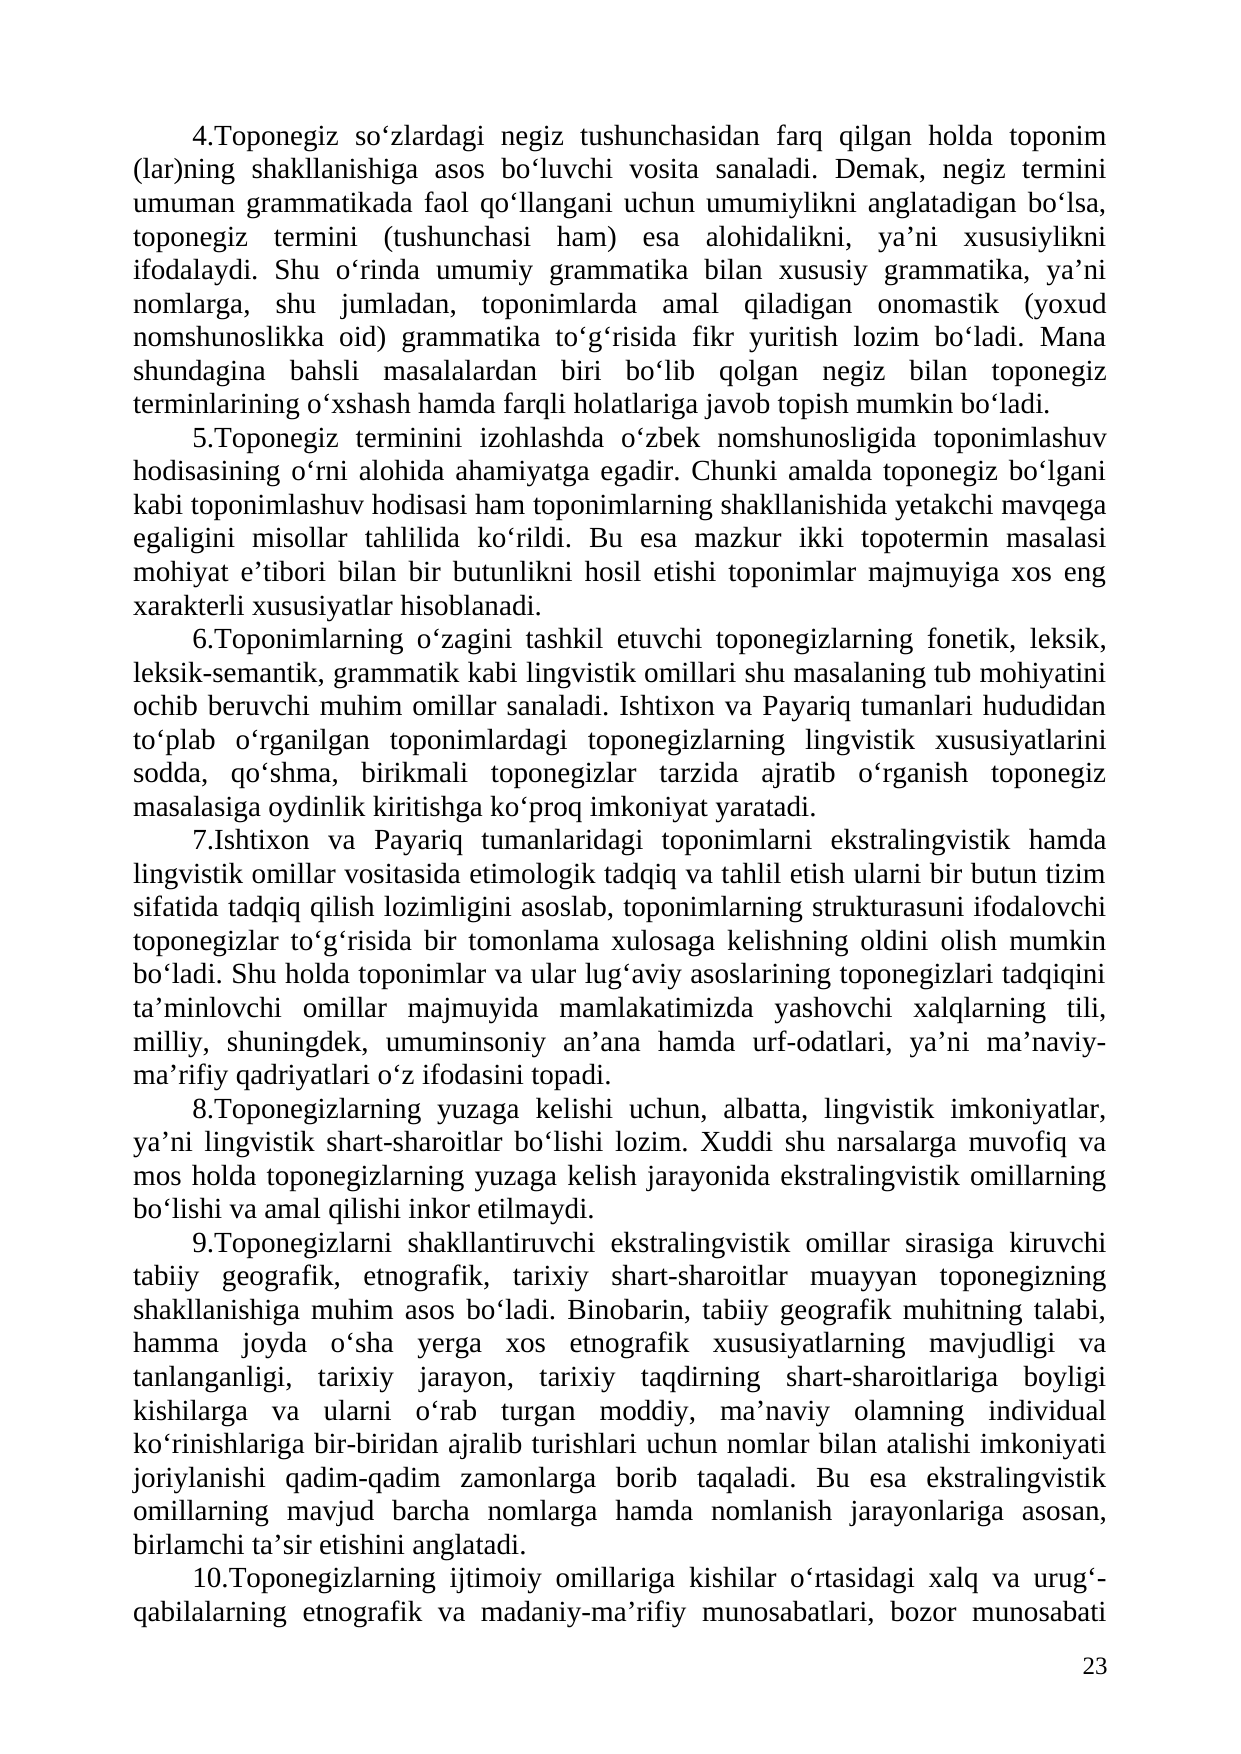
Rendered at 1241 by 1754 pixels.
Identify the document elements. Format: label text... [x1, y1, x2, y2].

text 9.Toponegizlarni shakllantiruvchi ekstralingvistik omillar sirasiga kiruvchi tabiiy geografik, etnografik, tarixiy shart-sharoitlar muayyan toponegizning shakllanishiga muhim asos boʻladi. Binobarin, tabiiy geografik muhitning talabi, hamma joyda oʻsha yerga xos etnografik xususiyatlarning mavjudligi va tanlanganligi, tarixiy jarayon, tarixiy taqdirning shart-sharoitlariga boyligi kishilarga va ularni oʻrab turgan moddiy, ma’naviy olamning individual koʻrinishlariga bir-biridan ajralib turishlari uchun nomlar bilan atalishi imkoniyati joriylanishi qadim-qadim zamonlarga borib taqaladi. Bu esa ekstralingvistik omillarning mavjud barcha nomlarga hamda nomlanish jarayonlariga asosan, birlamchi ta’sir etishini anglatadi. [133, 1225, 1107, 1560]
text 7.Ishtixon va Payariq tumanlaridagi toponimlarni ekstralingvistik hamda lingvistik omillar vositasida etimologik tadqiq va tahlil etish ularni bir butun tizim sifatida tadqiq qilish lozimligini asoslab, toponimlarning strukturasuni ifodalovchi toponegizlar toʻgʻrisida bir tomonlama xulosaga kelishning oldini olish mumkin boʻladi. Shu holda toponimlar va ular lugʻaviy asoslarining toponegizlari tadqiqini ta’minlovchi omillar majmuyida mamlakatimizda yashovchi xalqlarning tili, milliy, shuningdek, umuminsoniy an’ana hamda urf-odatlari, ya’ni ma’naviy-ma’rifiy qadriyatlari oʻz ifodasini topadi. [133, 822, 1107, 1091]
text 5.Toponegiz terminini izohlashda oʻzbek nomshunosligida toponimlashuv hodisasining oʻrni alohida ahamiyatga egadir. Chunki amalda toponegiz boʻlgani kabi toponimlashuv hodisasi ham toponimlarning shakllanishida yetakchi mavqega egaligini misollar tahlilida koʻrildi. Bu esa mazkur ikki topotermin masalasi mohiyat e’tibori bilan bir butunlikni hosil etishi toponimlar majmuyiga xos eng xarakterli xususiyatlar hisoblanadi. [133, 420, 1107, 621]
text 8.Toponegizlarning yuzaga kelishi uchun, albatta, lingvistik imkoniyatlar, ya’ni lingvistik shart-sharoitlar boʻlishi lozim. Xuddi shu narsalarga muvofiq va mos holda toponegizlarning yuzaga kelish jarayonida ekstralingvistik omillarning boʻlishi va amal qilishi inkor etilmaydi. [133, 1091, 1107, 1225]
text 4.Toponegiz soʻzlardagi negiz tushunchasidan farq qilgan holda toponim (lar)ning shakllanishiga asos boʻluvchi vosita sanaladi. Demak, negiz termini umuman grammatikada faol qoʻllangani uchun umumiylikni anglatadigan boʻlsa, toponegiz termini (tushunchasi ham) esa alohidalikni, ya’ni xususiylikni ifodalaydi. Shu oʻrinda umumiy grammatika bilan xususiy grammatika, ya’ni nomlarga, shu jumladan, toponimlarda amal qiladigan onomastik (yoxud nomshunoslikka oid) grammatika toʻgʻrisida fikr yuritish lozim boʻladi. Mana shundagina bahsli masalalardan biri boʻlib qolgan negiz bilan toponegiz terminlarining oʻxshash hamda farqli holatlariga javob topish mumkin boʻladi. [133, 118, 1107, 420]
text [133, 1560, 1107, 1628]
text 6.Toponimlarning oʻzagini tashkil etuvchi toponegizlarning fonetik, leksik, leksik-semantik, grammatik kabi lingvistik omillari shu masalaning tub mohiyatini ochib beruvchi muhim omillar sanaladi. Ishtixon va Payariq tumanlari hududidan toʻplab oʻrganilgan toponimlardagi toponegizlarning lingvistik xususiyatlarini sodda, qoʻshma, birikmali toponegizlar tarzida ajratib oʻrganish toponegiz masalasiga oydinlik kiritishga koʻproq imkoniyat yaratadi. [133, 621, 1107, 822]
